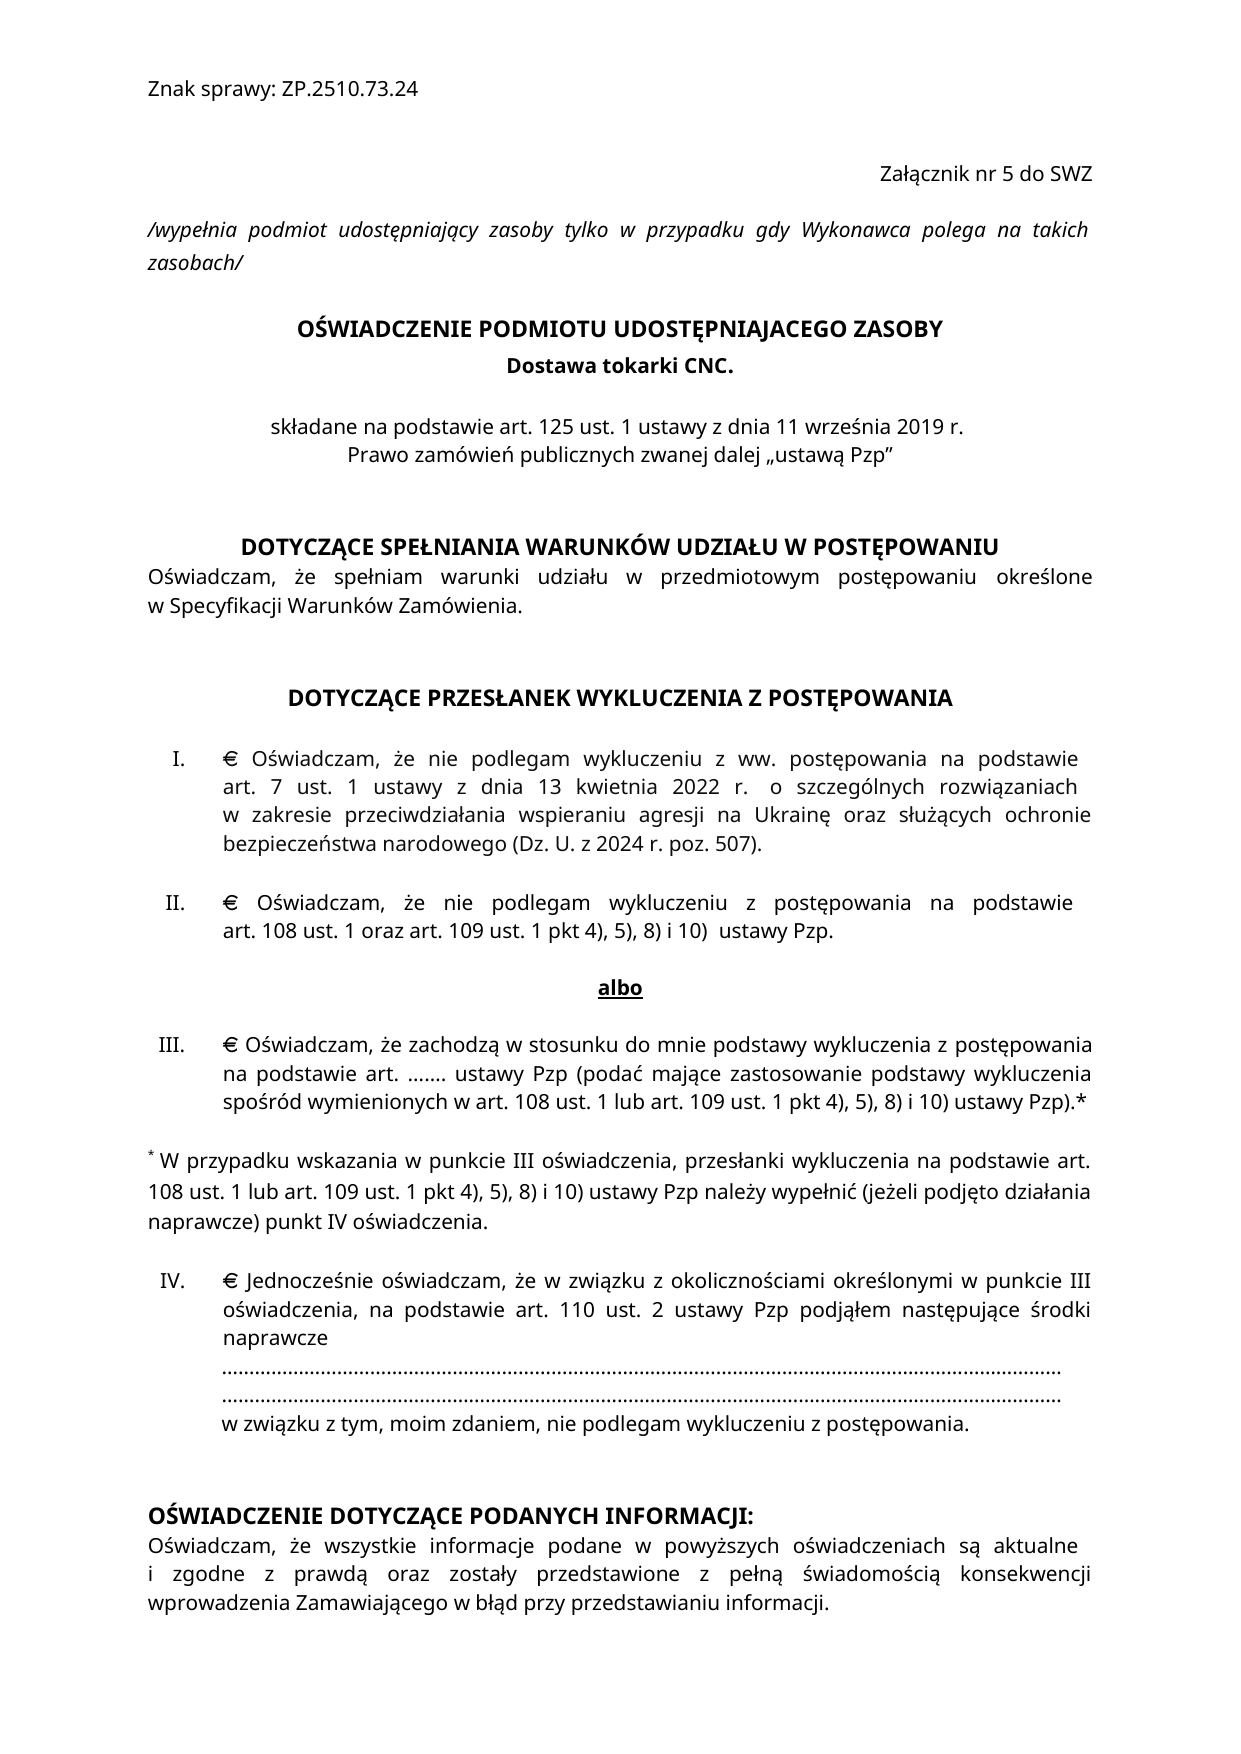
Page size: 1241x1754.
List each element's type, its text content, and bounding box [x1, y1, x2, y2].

list Oświadczam, że nie podlegam wykluczeniu z ww. postępowania na podstawie art. 7 ust. 1 ustawy z dnia 13 kwietnia 2022 r. o szczególnych rozwiązaniach w zakresie przeciwdziałania wspieraniu agresji na Ukrainę oraz służących ochronie bezpieczeństwa narodowego (Dz. U. z 2024 r. poz. 507). [185, 744, 1093, 857]
text Załącznik nr 5 do SWZ [148, 159, 1093, 187]
text albo [148, 973, 1093, 1002]
text Oświadczam, że wszystkie informacje podane w powyższych oświadczeniach są aktualne i zgodne z prawdą oraz zostały przedstawione z pełną świadomością konsekwencji wprowadzenia Zamawiającego w błąd przy przedstawianiu informacji. [148, 1531, 1093, 1616]
list Jednocześnie oświadczam, że w związku z okolicznościami określonymi w punkcie III oświadczenia, na podstawie art. 110 ust. 2 ustawy Pzp podjąłem następujące środki naprawcze [185, 1266, 1093, 1352]
text DOTYCZĄCE SPEŁNIANIA WARUNKÓW UDZIAŁU W POSTĘPOWANIU [148, 531, 1093, 562]
text ……………………………………………………………………………………………………………………………………… ……………………………………………………………………………………………………………………………………… w związku z tym, moim zdaniem, nie podlegam wykluczeniu z postępowania. [221, 1352, 1093, 1437]
list Oświadczam, że nie podlegam wykluczeniu z postępowania na podstawie art. 108 ust. 1 oraz art. 109 ust. 1 pkt 4), 5), 8) i 10) ustawy Pzp. [185, 888, 1093, 945]
text /wypełnia podmiot udostępniający zasoby tylko w przypadku gdy Wykonawca polega na takich zasobach/ [148, 216, 1093, 277]
text DOTYCZĄCE PRZESŁANEK WYKLUCZENIA Z POSTĘPOWANIA [148, 682, 1093, 713]
text składane na podstawie art. 125 ust. 1 ustawy z dnia 11 września 2019 r. Prawo zamówień publicznych zwanej dalej „ustawą Pzp” [148, 412, 1093, 469]
text OŚWIADCZENIE PODMIOTU UDOSTĘPNIAJACEGO ZASOBY [148, 313, 1093, 344]
list Oświadczam, że zachodzą w stosunku do mnie podstawy wykluczenia z postępowania na podstawie art. ……. ustawy Pzp (podać mające zastosowanie podstawy wykluczenia spośród wymienionych w art. 108 ust. 1 lub art. 109 ust. 1 pkt 4), 5), 8) i 10) ustawy Pzp).* [185, 1030, 1093, 1116]
text Oświadczam, że spełniam warunki udziału w przedmiotowym postępowaniu określone w Specyfikacji Warunków Zamówienia. [148, 562, 1093, 619]
text * W przypadku wskazania w punkcie III oświadczenia, przesłanki wykluczenia na podstawie art. 108 ust. 1 lub art. 109 ust. 1 pkt 4), 5), 8) i 10) ustawy Pzp należy wypełnić (jeżeli podjęto działania naprawcze) punkt IV oświadczenia. [148, 1146, 1093, 1236]
text Dostawa tokarki CNC. [148, 349, 1093, 381]
text OŚWIADCZENIE DOTYCZĄCE PODANYCH INFORMACJI: [148, 1499, 1093, 1531]
